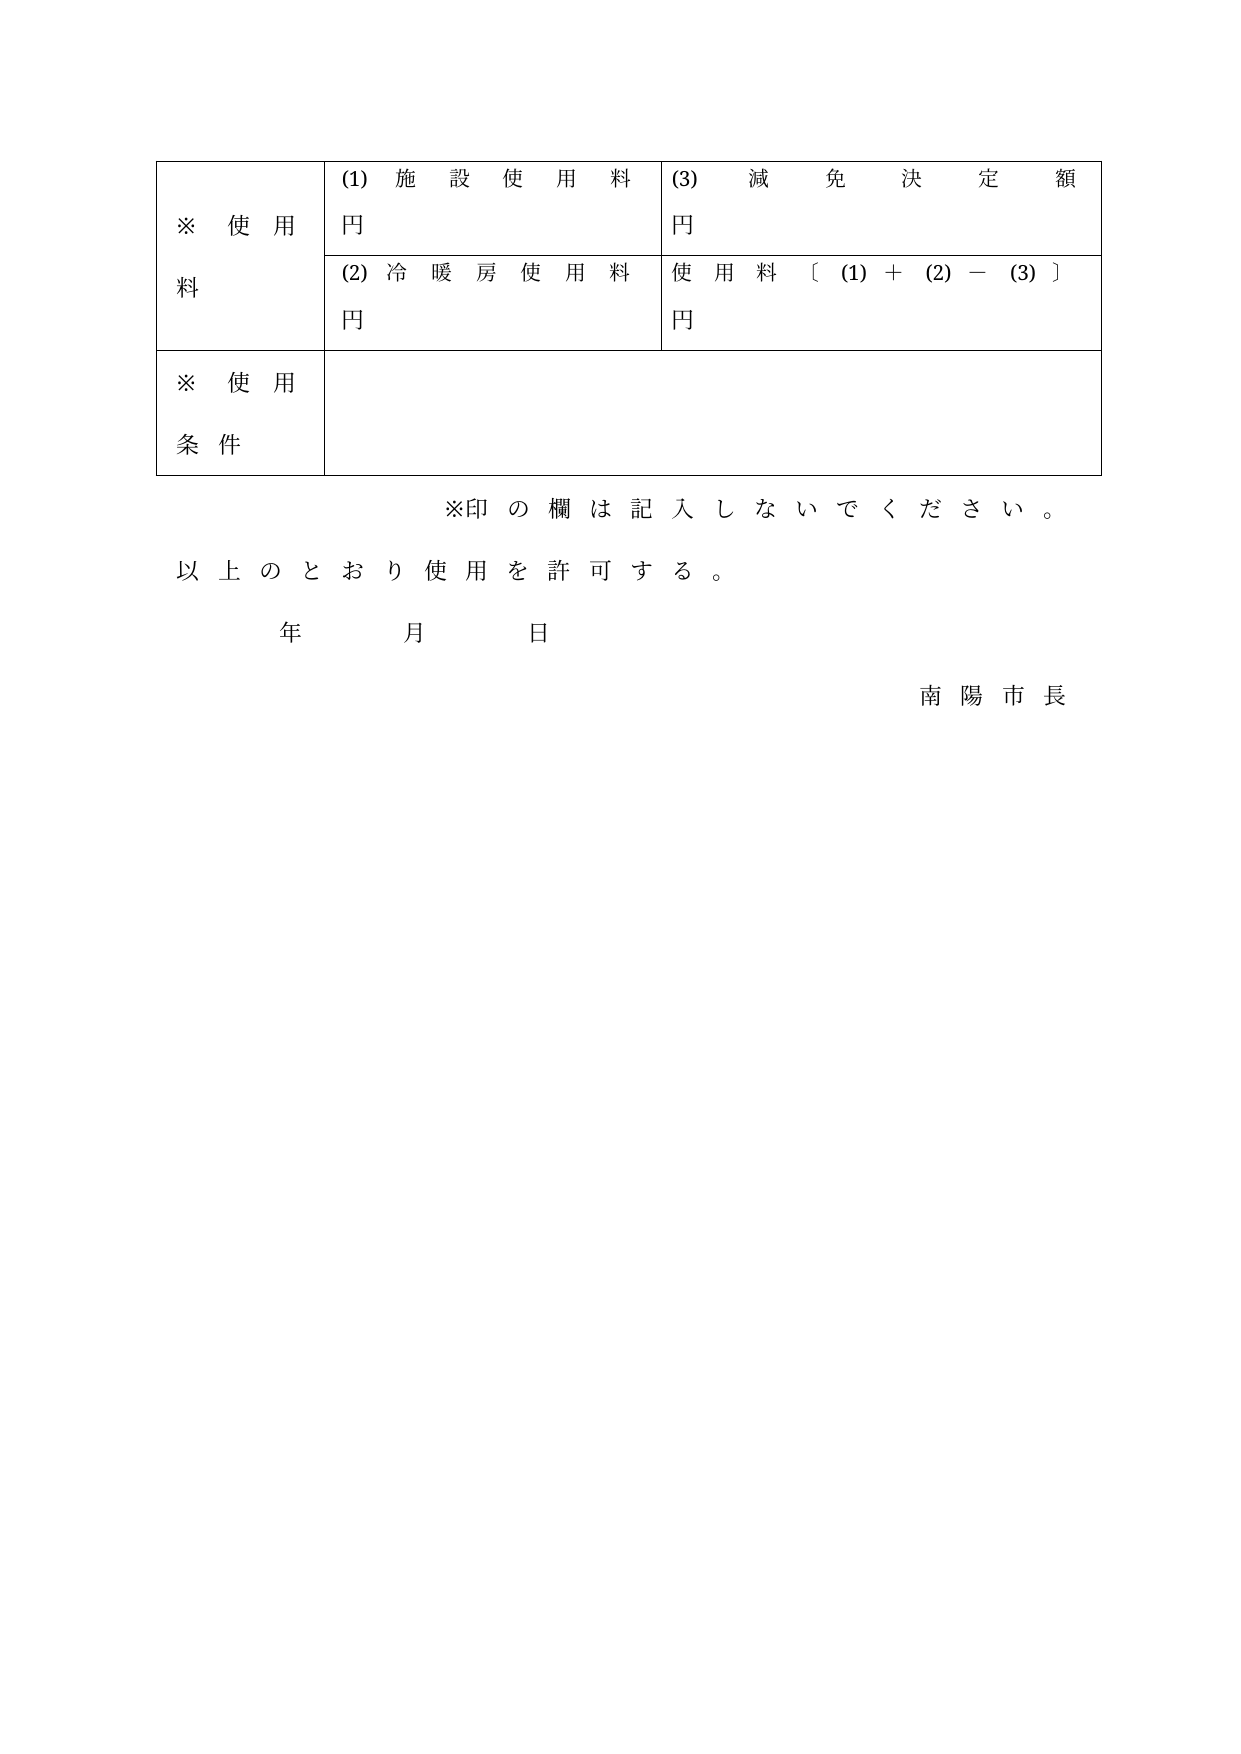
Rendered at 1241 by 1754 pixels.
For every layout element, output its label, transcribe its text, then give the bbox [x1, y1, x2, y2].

table_cell ※ 使用料 [157, 162, 324, 349]
text 以上のとおり使用を許可する。 [156, 538, 1084, 601]
table_cell (1)施設使用料 円 [325, 162, 661, 255]
table_cell (2)冷暖房使用料 円 [325, 256, 661, 349]
text ※印の欄は記入しないでください。 [156, 476, 1084, 538]
text 年 月 日 [156, 601, 1084, 663]
text 南陽市長 [156, 663, 1084, 725]
table_cell (3)減免決定額 円 [662, 162, 1101, 255]
table_cell 使用料〔(1)＋(2)－(3)〕 円 [662, 256, 1101, 349]
table_cell [325, 351, 1101, 475]
table_cell ※ 使用条件 [157, 351, 324, 475]
